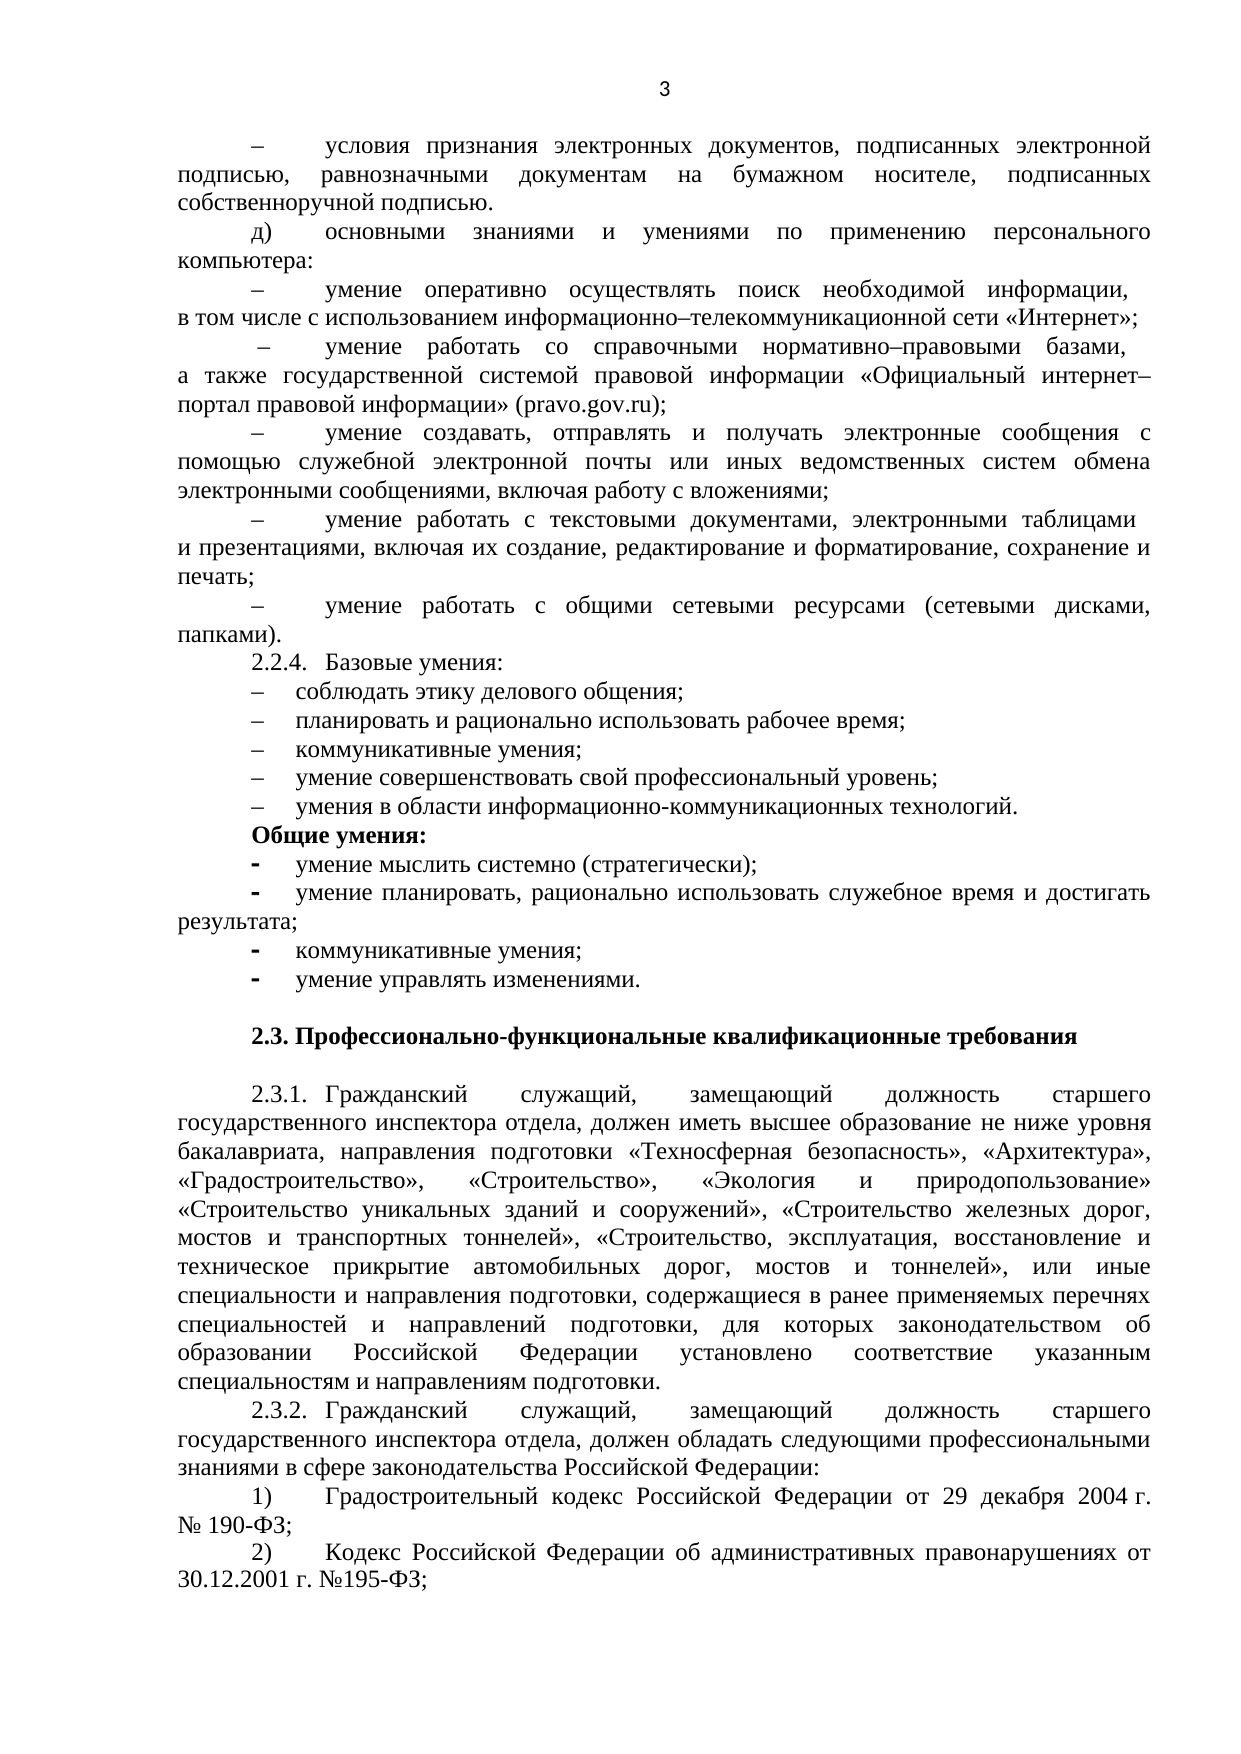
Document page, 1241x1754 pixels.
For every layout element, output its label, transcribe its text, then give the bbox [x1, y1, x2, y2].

text – умения в области информационно-коммуникационных технологий. [177, 791, 1152, 820]
list Градостроительный кодекс Российской Федерации от 29 декабря 2004 г. № 190-ФЗ; [177, 1481, 1152, 1539]
list коммуникативные умения; [177, 935, 1152, 964]
text – коммуникативные умения; [177, 734, 1152, 762]
text – умение работать со справочными нормативно–правовыми базами, а также государственной системой правовой информации «Официальный интернет–портал правовой информации» (pravo.gov.ru); [177, 331, 1152, 417]
list Гражданский служащий, замещающий должность старшего государственного инспектора отдела, должен иметь высшее образование не ниже уровня бакалавриата, направления подготовки «Техносферная безопасность», «Архитектура», «Градостроительство», «Строительство», «Экология и природопользование» «Строительство уникальных зданий и сооружений», «Строительство железных дорог, мостов и транспортных тоннелей», «Строительство, эксплуатация, восстановление и техническое прикрытие автомобильных дорог, мостов и тоннелей», или иные специальности и направления подготовки, содержащиеся в ранее применяемых перечнях специальностей и направлений подготовки, для которых законодательством об образовании Российской Федерации установлено соответствие указанным специальностям и направлениям подготовки. [177, 1079, 1152, 1395]
text – планировать и рационально использовать рабочее время; [177, 705, 1152, 734]
text – умение оперативно осуществлять поиск необходимой информации, в том числе с использованием информационно–телекоммуникационной сети «Интернет»; [177, 274, 1152, 331]
list умение управлять изменениями. [177, 964, 1152, 992]
text – условия признания электронных документов, подписанных электронной подписью, равнозначными документам на бумажном носителе, подписанных собственноручной подписью. [177, 130, 1152, 216]
text – умение создавать, отправлять и получать электронные сообщения с помощью служебной электронной почты или иных ведомственных систем обмена электронными сообщениями, включая работу с вложениями; [177, 417, 1152, 504]
list Гражданский служащий, замещающий должность старшего государственного инспектора отдела, должен обладать следующими профессиональными знаниями в сфере законодательства Российской Федерации: [177, 1395, 1152, 1481]
text 2.3. Профессионально-функциональные квалификационные требования [177, 1021, 1152, 1050]
text – соблюдать этику делового общения; [177, 676, 1152, 705]
text Общие умения: [177, 820, 1152, 849]
text 2.2.4. Базовые умения: [177, 647, 1152, 676]
list Кодекс Российской Федерации об административных правонарушениях от 30.12.2001 г. №195-ФЗ; [177, 1539, 1152, 1593]
text – умение работать с текстовыми документами, электронными таблицами и презентациями, включая их создание, редактирование и форматирование, сохранение и печать; [177, 504, 1152, 590]
text – умение совершенствовать свой профессиональный уровень; [177, 762, 1152, 791]
text – умение работать с общими сетевыми ресурсами (сетевыми дисками, папками). [177, 590, 1152, 647]
list умение мыслить системно (стратегически); [177, 849, 1152, 877]
text д) основными знаниями и умениями по применению персонального компьютера: [177, 216, 1152, 274]
list умение планировать, рационально использовать служебное время и достигать результата; [177, 877, 1152, 935]
